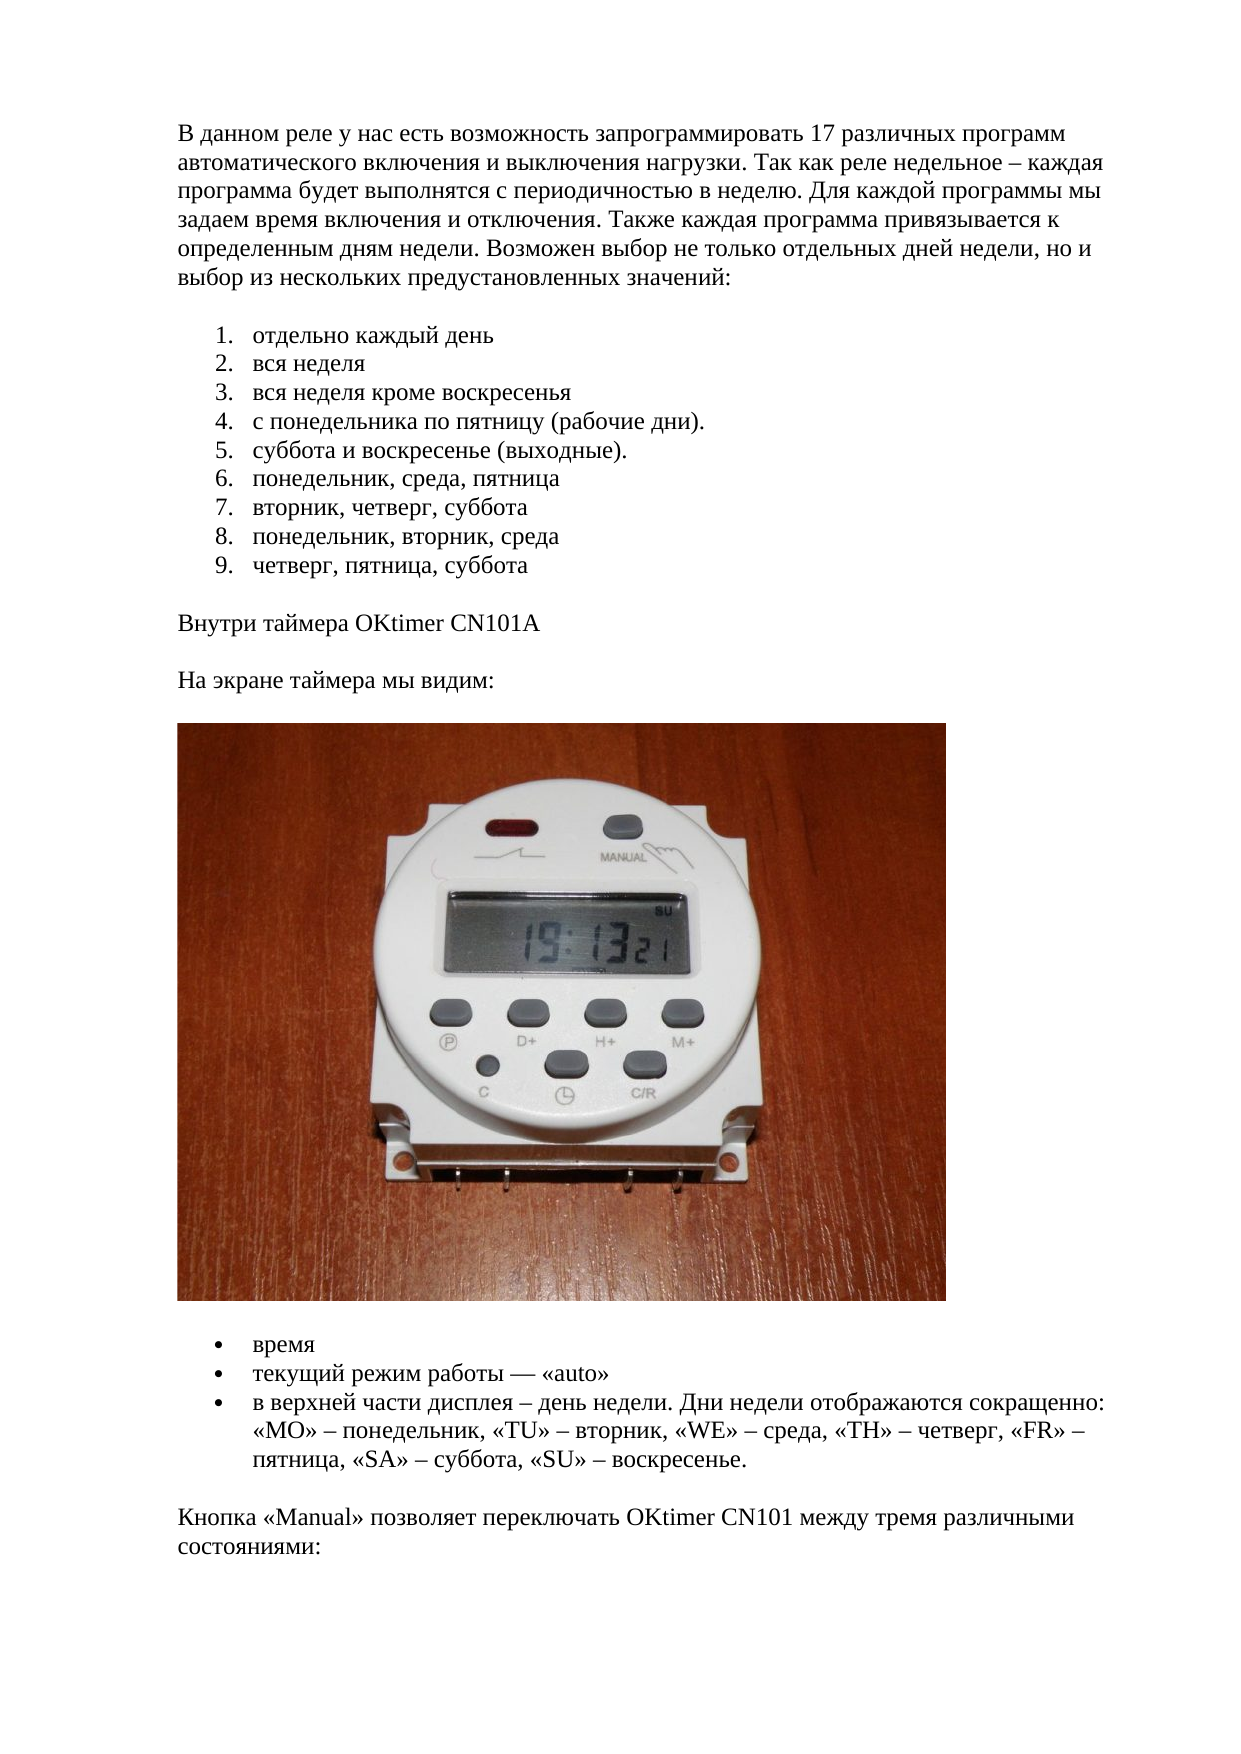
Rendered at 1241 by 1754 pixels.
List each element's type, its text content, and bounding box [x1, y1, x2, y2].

text На экране таймера мы видим: [177, 666, 1152, 694]
list с понедельника по пятницу (рабочие дни). [215, 406, 1152, 435]
list время [215, 1329, 1152, 1358]
text Внутри таймера OKtimer CN101A [177, 608, 1152, 636]
list текущий режим работы — «auto» [215, 1358, 1152, 1387]
list вся неделя кроме воскресенья [215, 377, 1152, 406]
list вся неделя [215, 348, 1152, 377]
list отдельно каждый день [215, 320, 1152, 348]
text В данном реле у нас есть возможность запрограммировать 17 различных программ автоматического включения и выключения нагрузки. Так как реле недельное – каждая программа будет выполнятся с периодичностью в неделю. Для каждой программы мы задаем время включения и отключения. Также каждая программа привязывается к определенным дням недели. Возможен выбор не только отдельных дней недели, но и выбор из нескольких предустановленных значений: [177, 118, 1152, 291]
text Кнопка «Manual» позволяет переключать OKtimer CN101 между тремя различными состояниями: [177, 1502, 1152, 1560]
list вторник, четверг, суббота [215, 492, 1152, 521]
list четверг, пятница, суббота [215, 550, 1152, 578]
list понедельник, среда, пятница [215, 463, 1152, 492]
list понедельник, вторник, среда [215, 521, 1152, 550]
list суббота и воскресенье (выходные). [215, 435, 1152, 463]
picture [177, 723, 946, 1301]
list в верхней части дисплея – день недели. Дни недели отображаются сокращенно: «MO» – понедельник, «TU» – вторник, «WE» – среда, «TH» – четверг, «FR» – пятница, «SA» – суббота, «SU» – воскресенье. [215, 1387, 1152, 1473]
